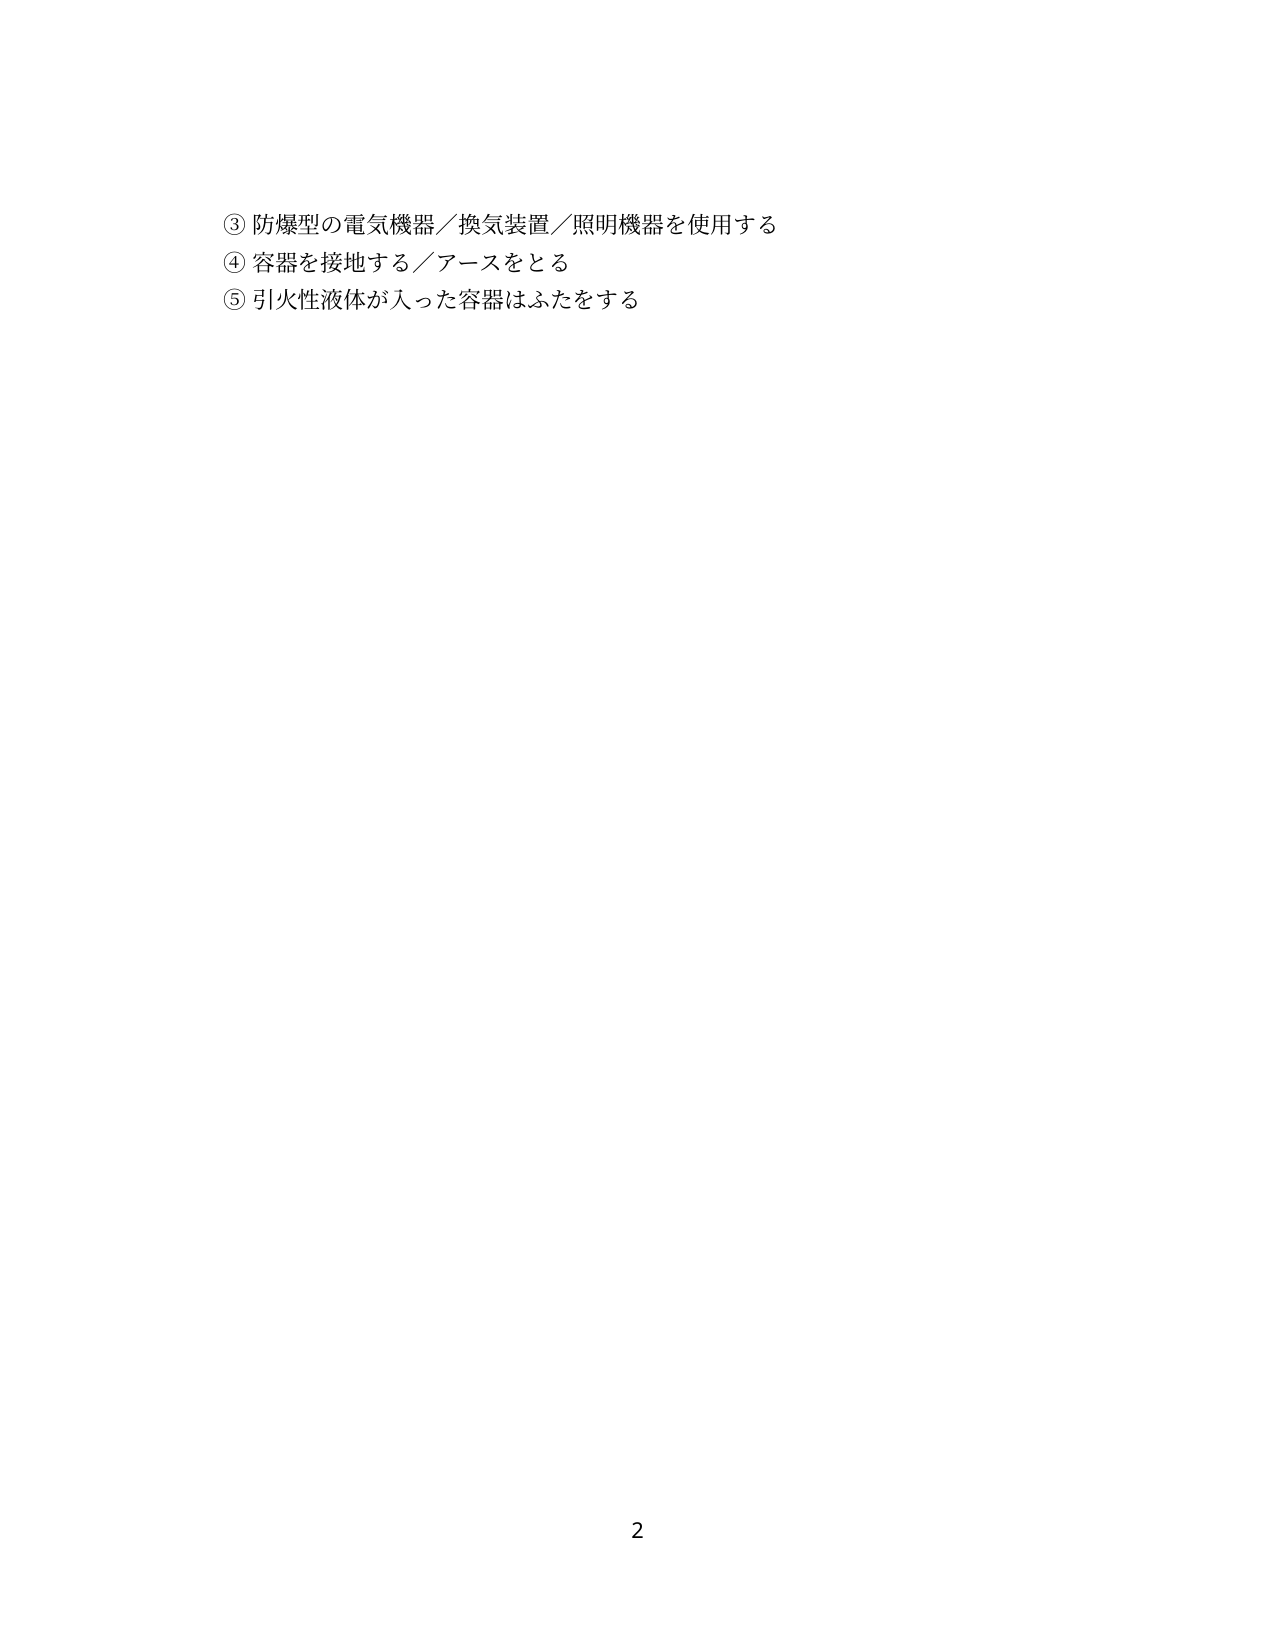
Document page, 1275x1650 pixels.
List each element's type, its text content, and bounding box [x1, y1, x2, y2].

text ④ 容器を接地する／アースをとる [177, 244, 1098, 277]
text ⑤ 引火性液体が入った容器はふたをする [177, 282, 1098, 315]
text ③ 防爆型の電気機器／換気装置／照明機器を使用する [177, 207, 1098, 240]
